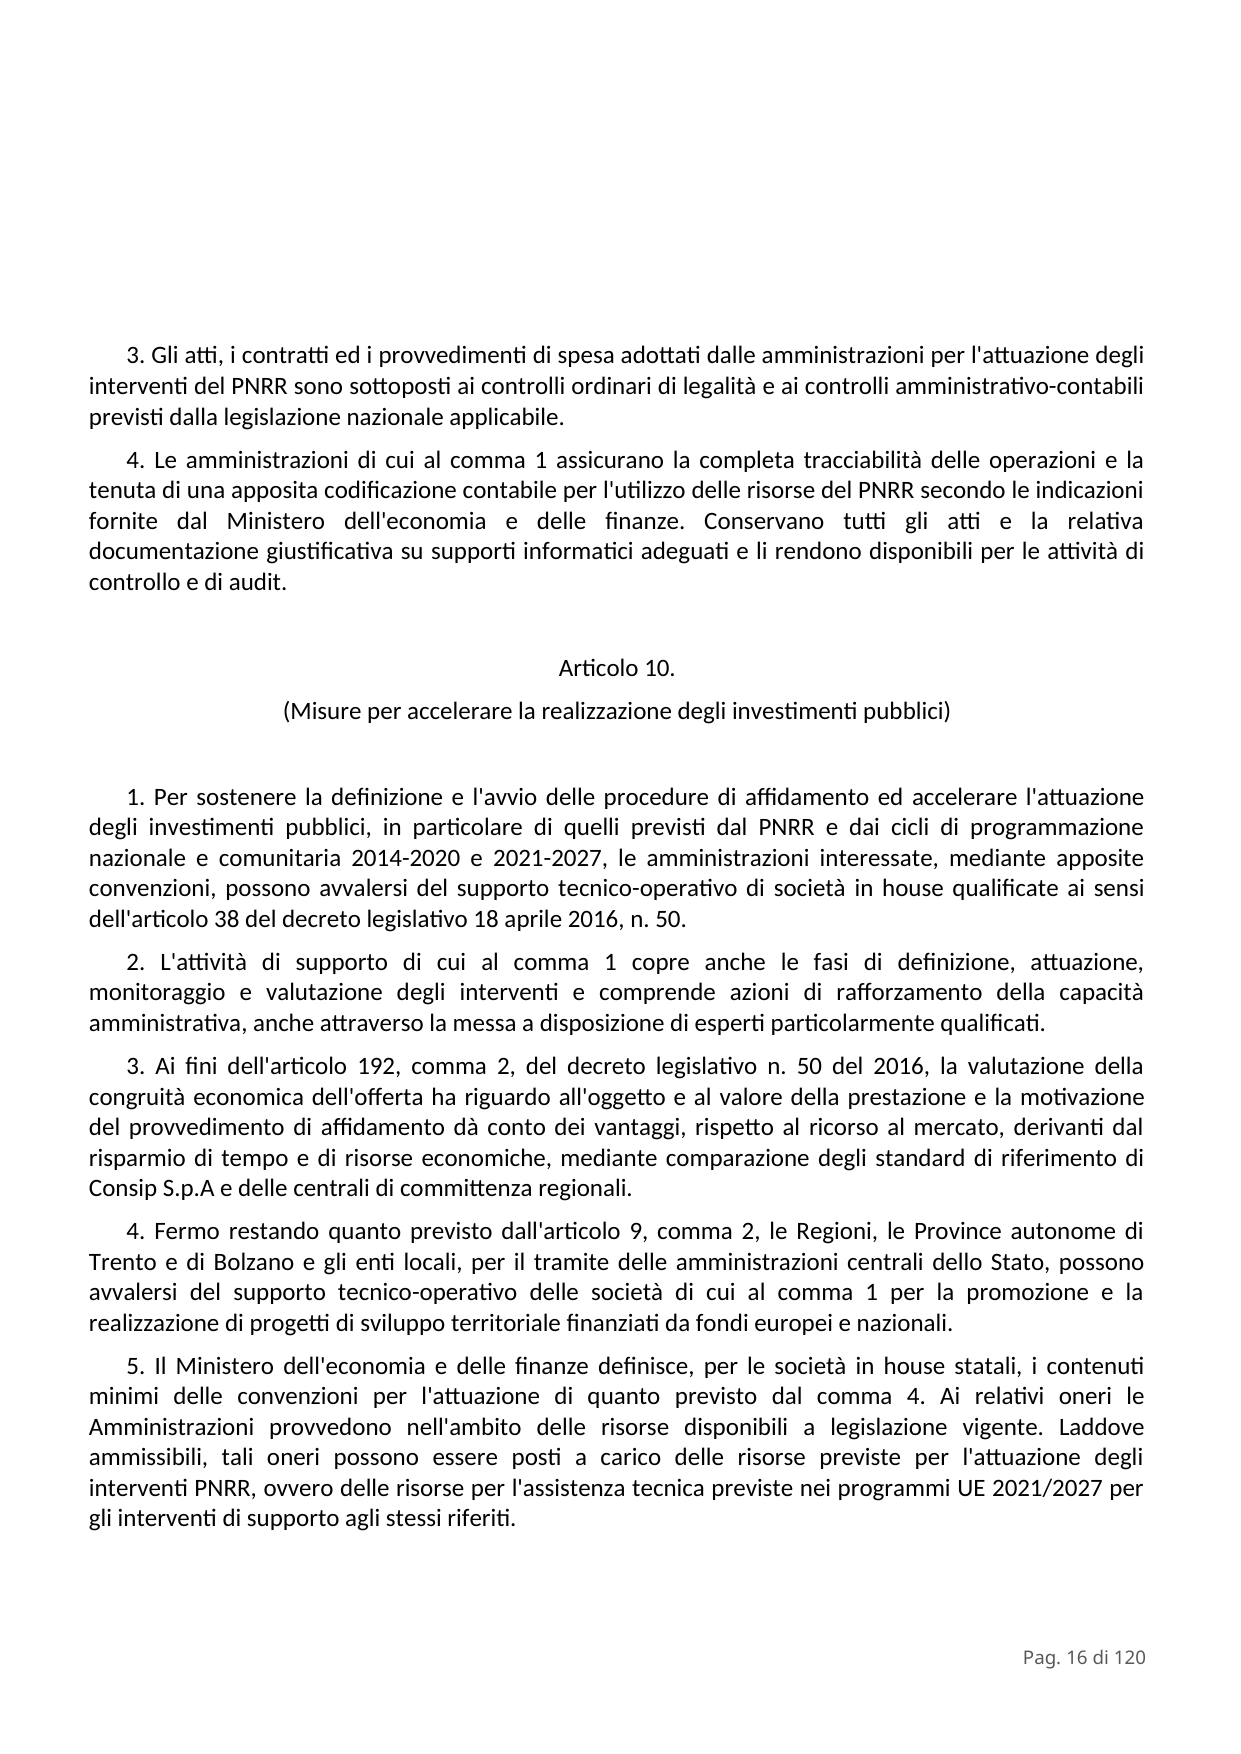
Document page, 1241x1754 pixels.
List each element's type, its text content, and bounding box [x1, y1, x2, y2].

text 4. Fermo restando quanto previsto dall'articolo 9, comma 2, le Regioni, le Province autonome di Trento e di Bolzano e gli enti locali, per il tramite delle amministrazioni centrali dello Stato, possono avvalersi del supporto tecnico-operativo delle società di cui al comma 1 per la promozione e la realizzazione di progetti di sviluppo territoriale finanziati da fondi europei e nazionali. [89, 1215, 1146, 1337]
text 3. Ai fini dell'articolo 192, comma 2, del decreto legislativo n. 50 del 2016, la valutazione della congruità economica dell'offerta ha riguardo all'oggetto e al valore della prestazione e la motivazione del provvedimento di affidamento dà conto dei vantaggi, rispetto al ricorso al mercato, derivanti dal risparmio di tempo e di risorse economiche, mediante comparazione degli standard di riferimento di Consip S.p.A e delle centrali di committenza regionali. [89, 1050, 1146, 1203]
text 4. Le amministrazioni di cui al comma 1 assicurano la completa tracciabilità delle operazioni e la tenuta di una apposita codificazione contabile per l'utilizzo delle risorse del PNRR secondo le indicazioni fornite dal Ministero dell'economia e delle finanze. Conservano tutti gli atti e la relativa documentazione giustificativa su supporti informatici adeguati e li rendono disponibili per le attività di controllo e di audit. [89, 444, 1146, 596]
text 5. Il Ministero dell'economia e delle finanze definisce, per le società in house statali, i contenuti minimi delle convenzioni per l'attuazione di quanto previsto dal comma 4. Ai relativi oneri le Amministrazioni provvedono nell'ambito delle risorse disponibili a legislazione vigente. Laddove ammissibili, tali oneri possono essere posti a carico delle risorse previste per l'attuazione degli interventi PNRR, ovvero delle risorse per l'assistenza tecnica previste nei programmi UE 2021/2027 per gli interventi di supporto agli stessi riferiti. [89, 1350, 1146, 1533]
text 1. Per sostenere la definizione e l'avvio delle procedure di affidamento ed accelerare l'attuazione degli investimenti pubblici, in particolare di quelli previsti dal PNRR e dai cicli di programmazione nazionale e comunitaria 2014-2020 e 2021-2027, le amministrazioni interessate, mediante apposite convenzioni, possono avvalersi del supporto tecnico-operativo di società in house qualificate ai sensi dell'articolo 38 del decreto legislativo 18 aprile 2016, n. 50. [89, 781, 1146, 933]
text Articolo 10. [89, 652, 1146, 682]
text 2. L'attività di supporto di cui al comma 1 copre anche le fasi di definizione, attuazione, monitoraggio e valutazione degli interventi e comprende azioni di rafforzamento della capacità amministrativa, anche attraverso la messa a disposizione di esperti particolarmente qualificati. [89, 946, 1146, 1038]
text (Misure per accelerare la realizzazione degli investimenti pubblici) [89, 695, 1146, 725]
text 3. Gli atti, i contratti ed i provvedimenti di spesa adottati dalle amministrazioni per l'attuazione degli interventi del PNRR sono sottoposti ai controlli ordinari di legalità e ai controlli amministrativo-contabili previsti dalla legislazione nazionale applicabile. [89, 340, 1146, 431]
